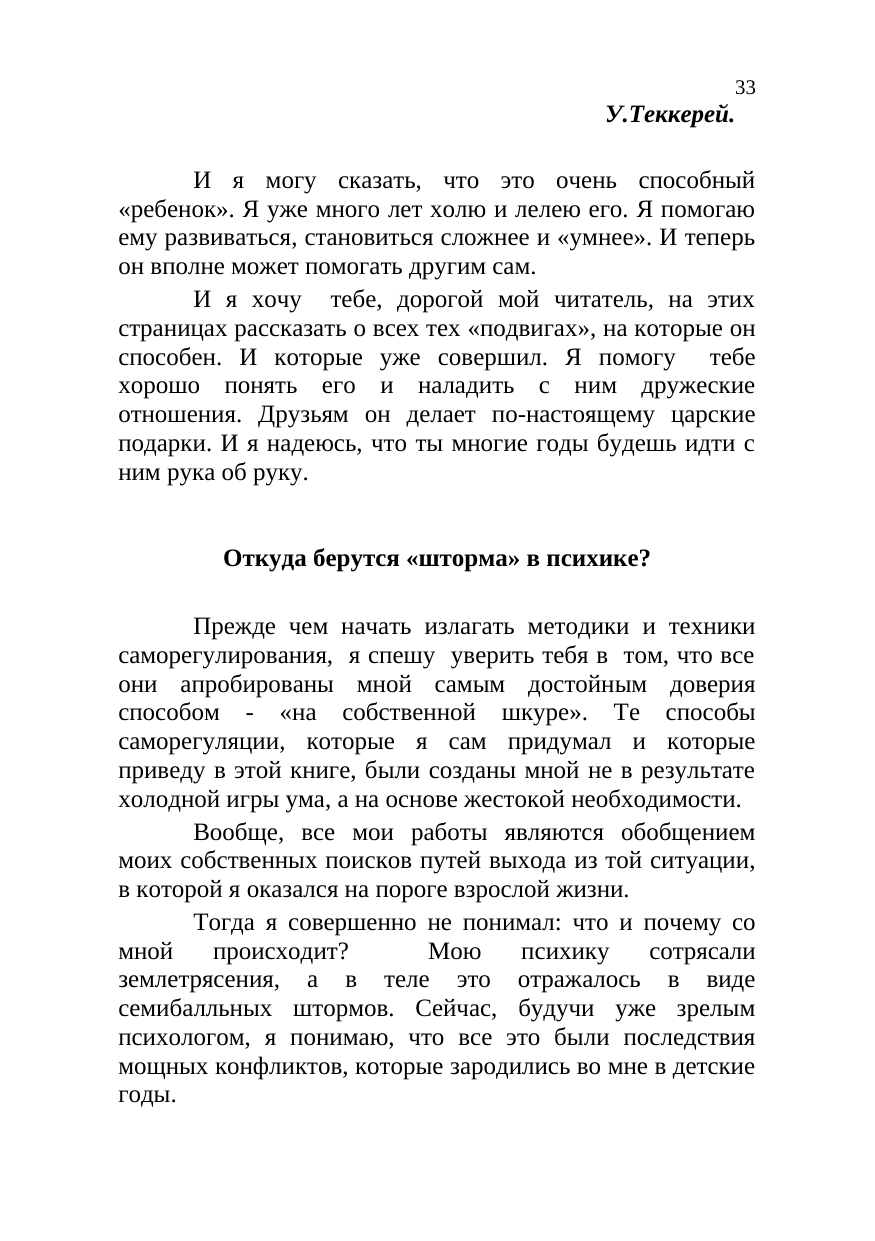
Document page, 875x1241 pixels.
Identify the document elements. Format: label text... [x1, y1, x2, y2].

text Тогда я совершенно не понимал: что и почему со мной происходит? Мою психику сотрясали землетрясения, а в теле это отражалось в виде семибалльных штормов. Сейчас, будучи уже зрелым психологом, я понимаю, что все это были последствия мощных конфликтов, которые зародились во мне в детские годы. [118, 907, 756, 1108]
text И я хочу тебе, дорогой мой читатель, на этих страницах рассказать о всех тех «подвигах», на которые он способен. И которые уже совершил. Я помогу тебе хорошо понять его и наладить с ним дружеские отношения. Друзьям он делает по-настоящему царские подарки. И я надеюсь, что ты многие годы будешь идти с ним рука об руку. [118, 284, 756, 485]
text И я могу сказать, что это очень способный «ребенок». Я уже много лет холю и лелею его. Я помогаю ему развиваться, становиться сложнее и «умнее». И теперь он вполне может помогать другим сам. [118, 165, 756, 280]
text Прежде чем начать излагать методики и техники саморегулирования, я спешу уверить тебя в том, что все они апробированы мной самым достойным доверия способом - «на собственной шкуре». Те способы саморегуляции, которые я сам придумал и которые приведу в этой книге, были созданы мной не в результате холодной игры ума, а на основе жестокой необходимости. [118, 611, 756, 812]
text У.Теккерей. [118, 99, 756, 128]
text Вообще, все мои работы являются обобщением моих собственных поисков путей выхода из той ситуации, в которой я оказался на пороге взрослой жизни. [118, 817, 756, 903]
subtitle Откуда берутся «шторма» в психике? [118, 543, 756, 572]
